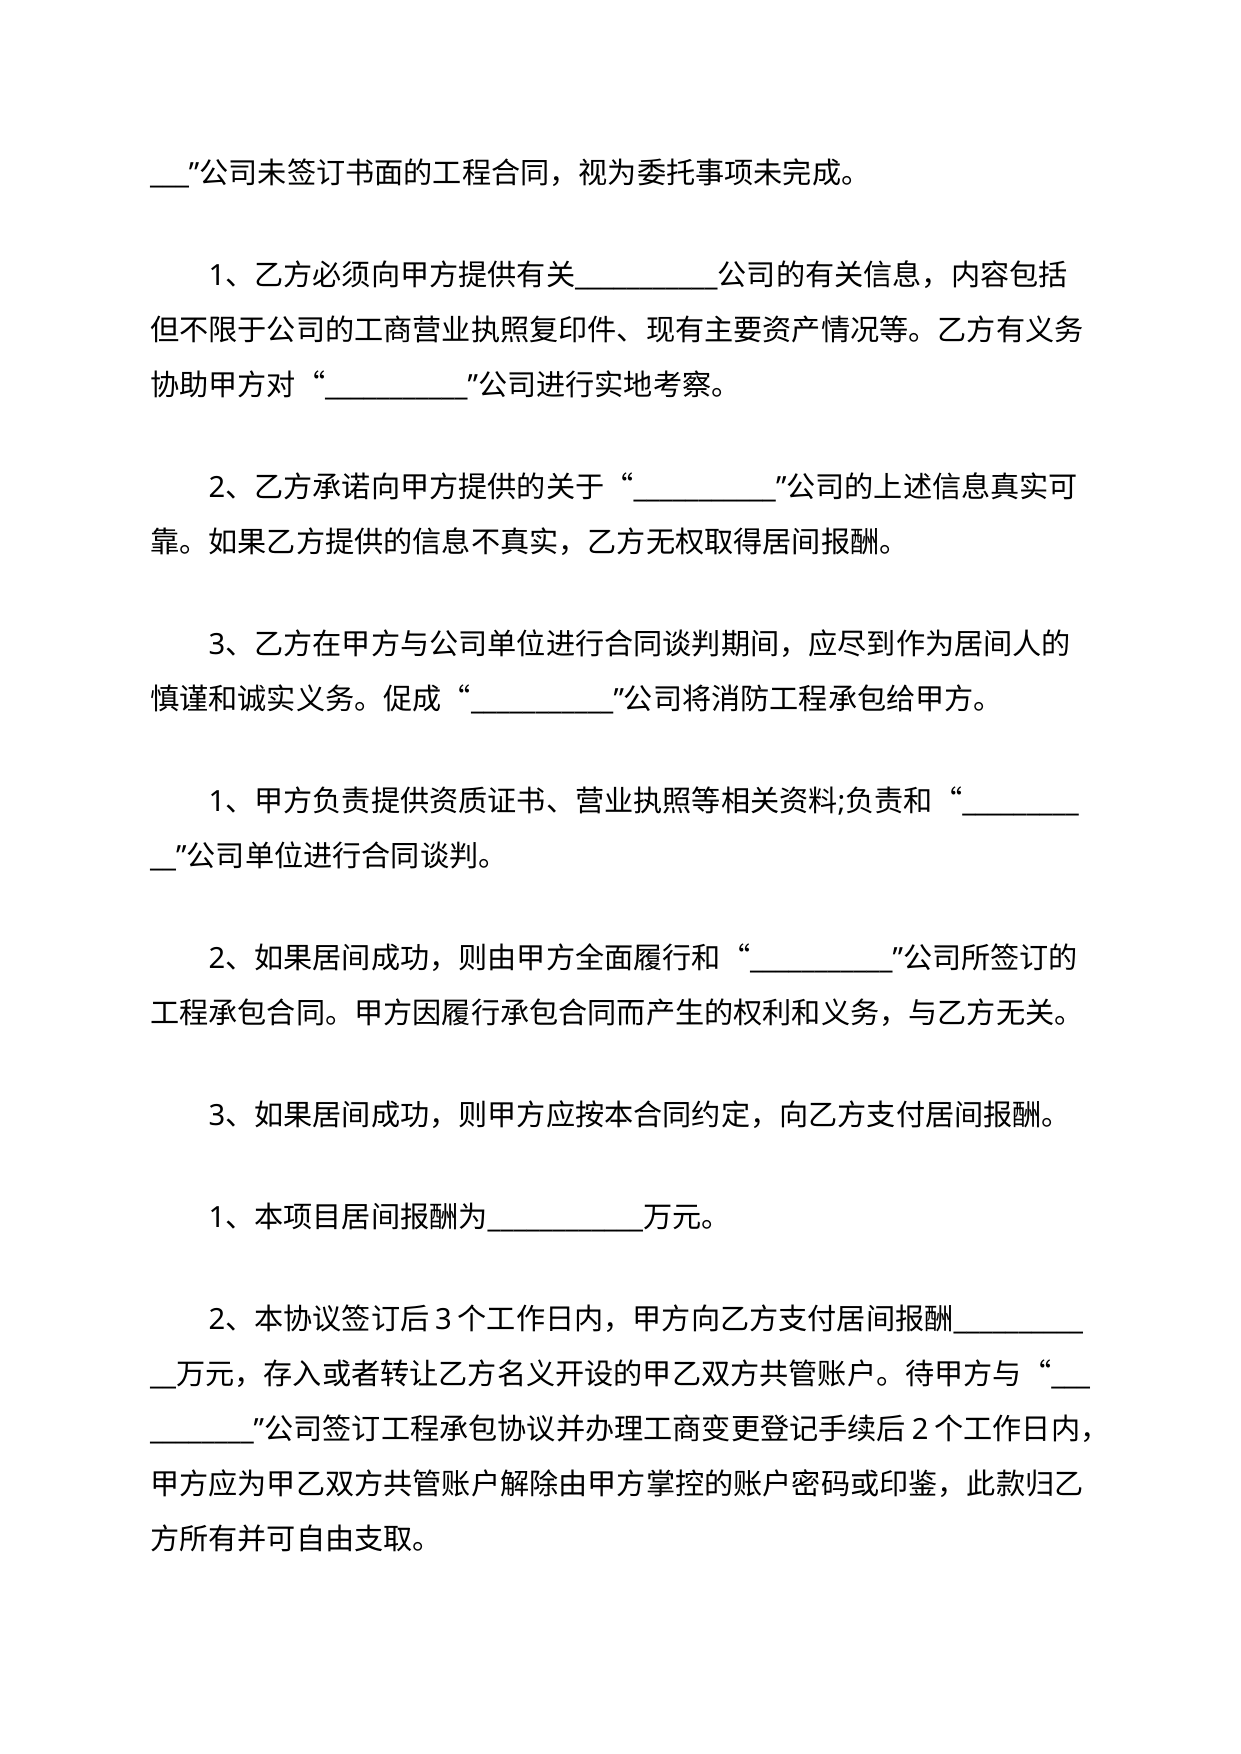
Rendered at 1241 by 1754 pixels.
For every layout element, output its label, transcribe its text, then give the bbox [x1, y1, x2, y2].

text 3、乙方在甲方与公司单位进行合同谈判期间，应尽到作为居间人的慎谨和诚实义务。促成“___________”公司将消防工程承包给甲方。 [150, 621, 1090, 718]
text 1、甲方负责提供资质证书、营业执照等相关资料;负责和“___________”公司单位进行合同谈判。 [150, 778, 1090, 875]
text 2、本协议签订后3个工作日内，甲方向乙方支付居间报酬____________万元，存入或者转让乙方名义开设的甲乙双方共管账户。待甲方与“___________”公司签订工程承包协议并办理工商变更登记手续后2个工作日内，甲方应为甲乙双方共管账户解除由甲方掌控的账户密码或印鉴，此款归乙方所有并可自由支取。 [150, 1295, 1090, 1557]
text 3、如果居间成功，则甲方应按本合同约定，向乙方支付居间报酬。 [150, 1091, 1090, 1134]
text 1、本项目居间报酬为____________万元。 [150, 1193, 1090, 1236]
text 2、乙方承诺向甲方提供的关于“___________”公司的上述信息真实可靠。如果乙方提供的信息不真实，乙方无权取得居间报酬。 [150, 464, 1090, 561]
text 1、乙方必须向甲方提供有关___________公司的有关信息，内容包括但不限于公司的工商营业执照复印件、现有主要资产情况等。乙方有义务协助甲方对“___________”公司进行实地考察。 [150, 252, 1090, 404]
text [150, 150, 1090, 192]
text 2、如果居间成功，则由甲方全面履行和“___________”公司所签订的工程承包合同。甲方因履行承包合同而产生的权利和义务，与乙方无关。 [150, 934, 1090, 1032]
